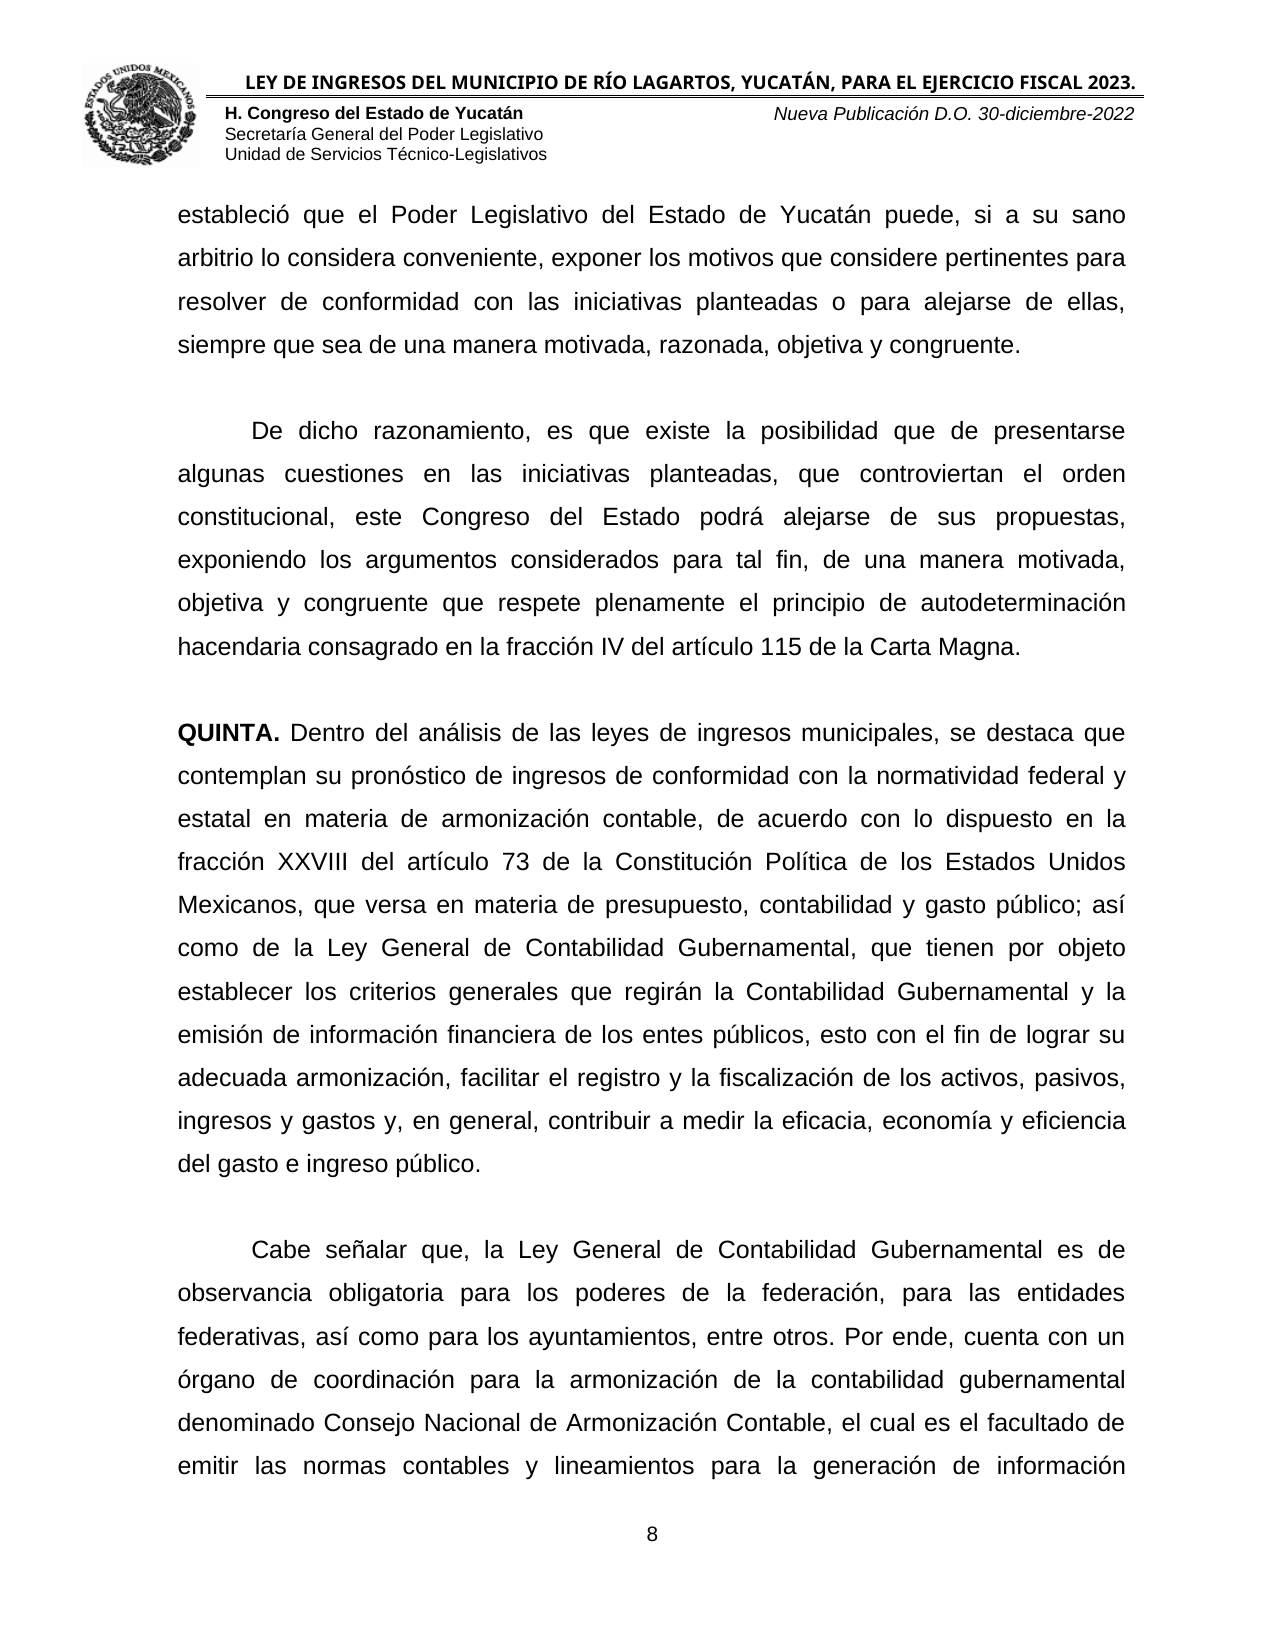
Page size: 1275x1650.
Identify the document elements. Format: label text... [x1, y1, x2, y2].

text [177, 200, 1127, 358]
text De dicho razonamiento, es que existe la posibilidad que de presentarse algunas cuestiones en las iniciativas planteadas, que controviertan el orden constitucional, este Congreso del Estado podrá alejarse de sus propuestas, exponiendo los argumentos considerados para tal fin, de una manera motivada, objetiva y congruente que respete plenamente el principio de autodeterminación hacendaria consagrado en la fracción IV del artículo 115 de la Carta Magna. [177, 416, 1127, 660]
text QUINTA. Dentro del análisis de las leyes de ingresos municipales, se destaca que contemplan su pronóstico de ingresos de conformidad con la normatividad federal y estatal en materia de armonización contable, de acuerdo con lo dispuesto en la fracción XXVIII del artículo 73 de la Constitución Política de los Estados Unidos Mexicanos, que versa en materia de presupuesto, contabilidad y gasto público; así como de la Ley General de Contabilidad Gubernamental, que tienen por objeto establecer los criterios generales que regirán la Contabilidad Gubernamental y la emisión de información financiera de los entes públicos, esto con el fin de lograr su adecuada armonización, facilitar el registro y la fiscalización de los activos, pasivos, ingresos y gastos y, en general, contribuir a medir la eficacia, economía y eficiencia del gasto e ingreso público. [177, 718, 1127, 1178]
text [177, 1235, 1127, 1480]
